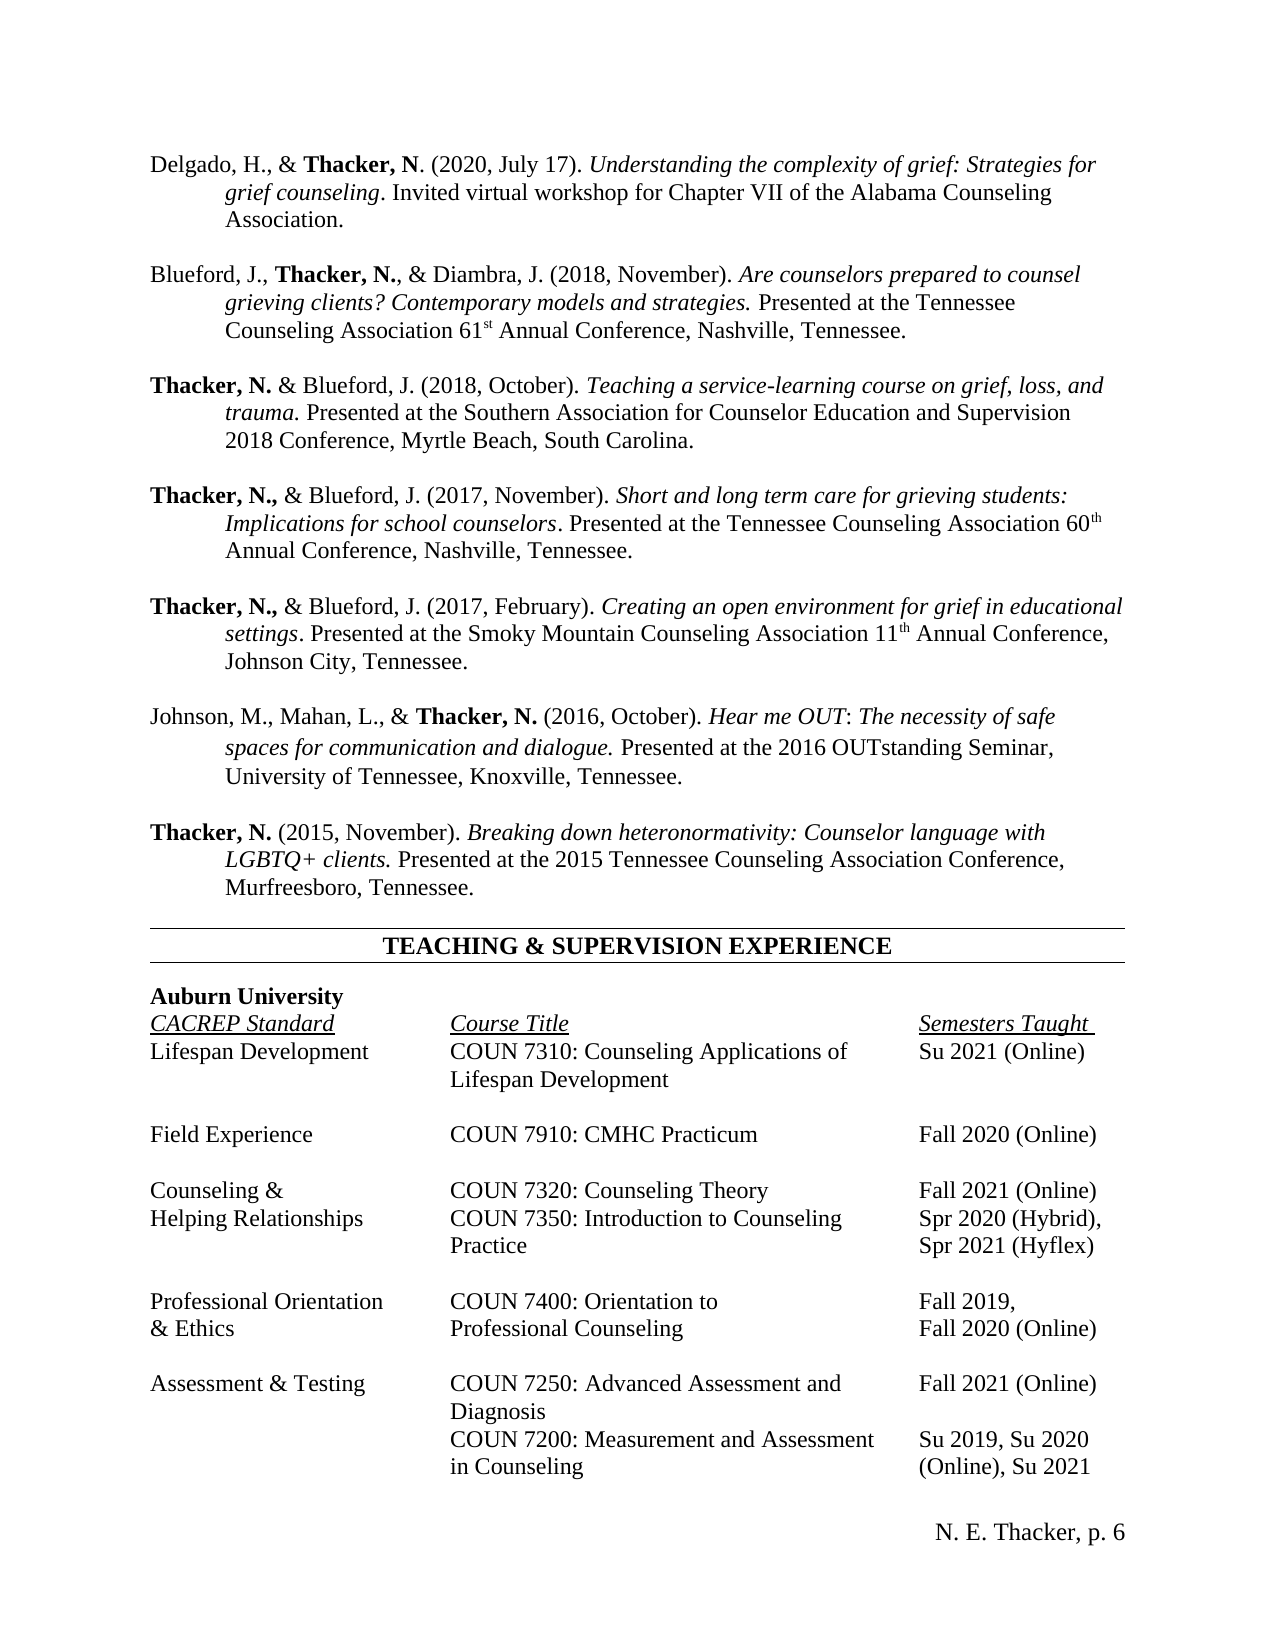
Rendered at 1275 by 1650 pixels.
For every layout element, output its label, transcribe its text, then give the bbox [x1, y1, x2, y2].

text Thacker, N., & Blueford, J. (2017, November). Short and long term care for grieving students: Implications for school counselors. Presented at the Tennessee Counseling Association 60th Annual Conference, Nashville, Tennessee. [150, 481, 1125, 564]
text Thacker, N. (2015, November). Breaking down heteronormativity: Counselor language with LGBTQ+ clients. Presented at the 2015 Tennessee Counseling Association Conference, Murfreesboro, Tennessee. [150, 817, 1125, 900]
text Counseling & COUN 7320: Counseling Theory Fall 2021 (Online) [150, 1176, 1125, 1204]
text Johnson, M., Mahan, L., & Thacker, N. (2016, October). Hear me OUT: The necessity of safe spaces for communication and dialogue. Presented at the 2016 OUTstanding Seminar, University of Tennessee, Knoxville, Tennessee. [150, 702, 1125, 790]
text Auburn University [150, 982, 1125, 1009]
text Helping Relationships COUN 7350: Introduction to Counseling Spr 2020 (Hybrid), [150, 1204, 1125, 1231]
text Practice Spr 2021 (Hyflex) [150, 1231, 1125, 1259]
text Lifespan Development COUN 7310: Counseling Applications of Su 2021 (Online) [150, 1037, 1125, 1065]
text COUN 7200: Measurement and Assessment Su 2019, Su 2020 [150, 1425, 1125, 1452]
text Thacker, N., & Blueford, J. (2017, February). Creating an open environment for grief in educational settings. Presented at the Smoky Mountain Counseling Association 11th Annual Conference, Johnson City, Tennessee. [150, 592, 1125, 674]
text Lifespan Development [150, 1065, 1125, 1092]
text in Counseling (Online), Su 2021 [150, 1452, 1125, 1480]
text Thacker, N. & Blueford, J. (2018, October). Teaching a service-learning course on grief, loss, and trauma. Presented at the Southern Association for Counselor Education and Supervision 2018 Conference, Myrtle Beach, South Carolina. [150, 371, 1125, 454]
text & Ethics Professional Counseling Fall 2020 (Online) [150, 1314, 1125, 1342]
text Field Experience COUN 7910: CMHC Practicum Fall 2020 (Online) [150, 1120, 1125, 1147]
text Diagnosis [150, 1397, 1125, 1425]
text Assessment & Testing COUN 7250: Advanced Assessment and Fall 2021 (Online) [150, 1369, 1125, 1397]
text Blueford, J., Thacker, N., & Diambra, J. (2018, November). Are counselors prepared to counsel grieving clients? Contemporary models and strategies. Presented at the Tennessee Counseling Association 61st Annual Conference, Nashville, Tennessee. [150, 260, 1125, 343]
text Delgado, H., & Thacker, N. (2020, July 17). Understanding the complexity of grief: Strategies for grief counseling. Invited virtual workshop for Chapter VII of the Alabama Counseling Association. [150, 150, 1125, 233]
text CACREP Standard Course Title Semesters Taught [150, 1009, 1125, 1037]
text Professional Orientation COUN 7400: Orientation to Fall 2019, [150, 1287, 1125, 1314]
text TEACHING & SUPERVISION EXPERIENCE [150, 929, 1125, 962]
